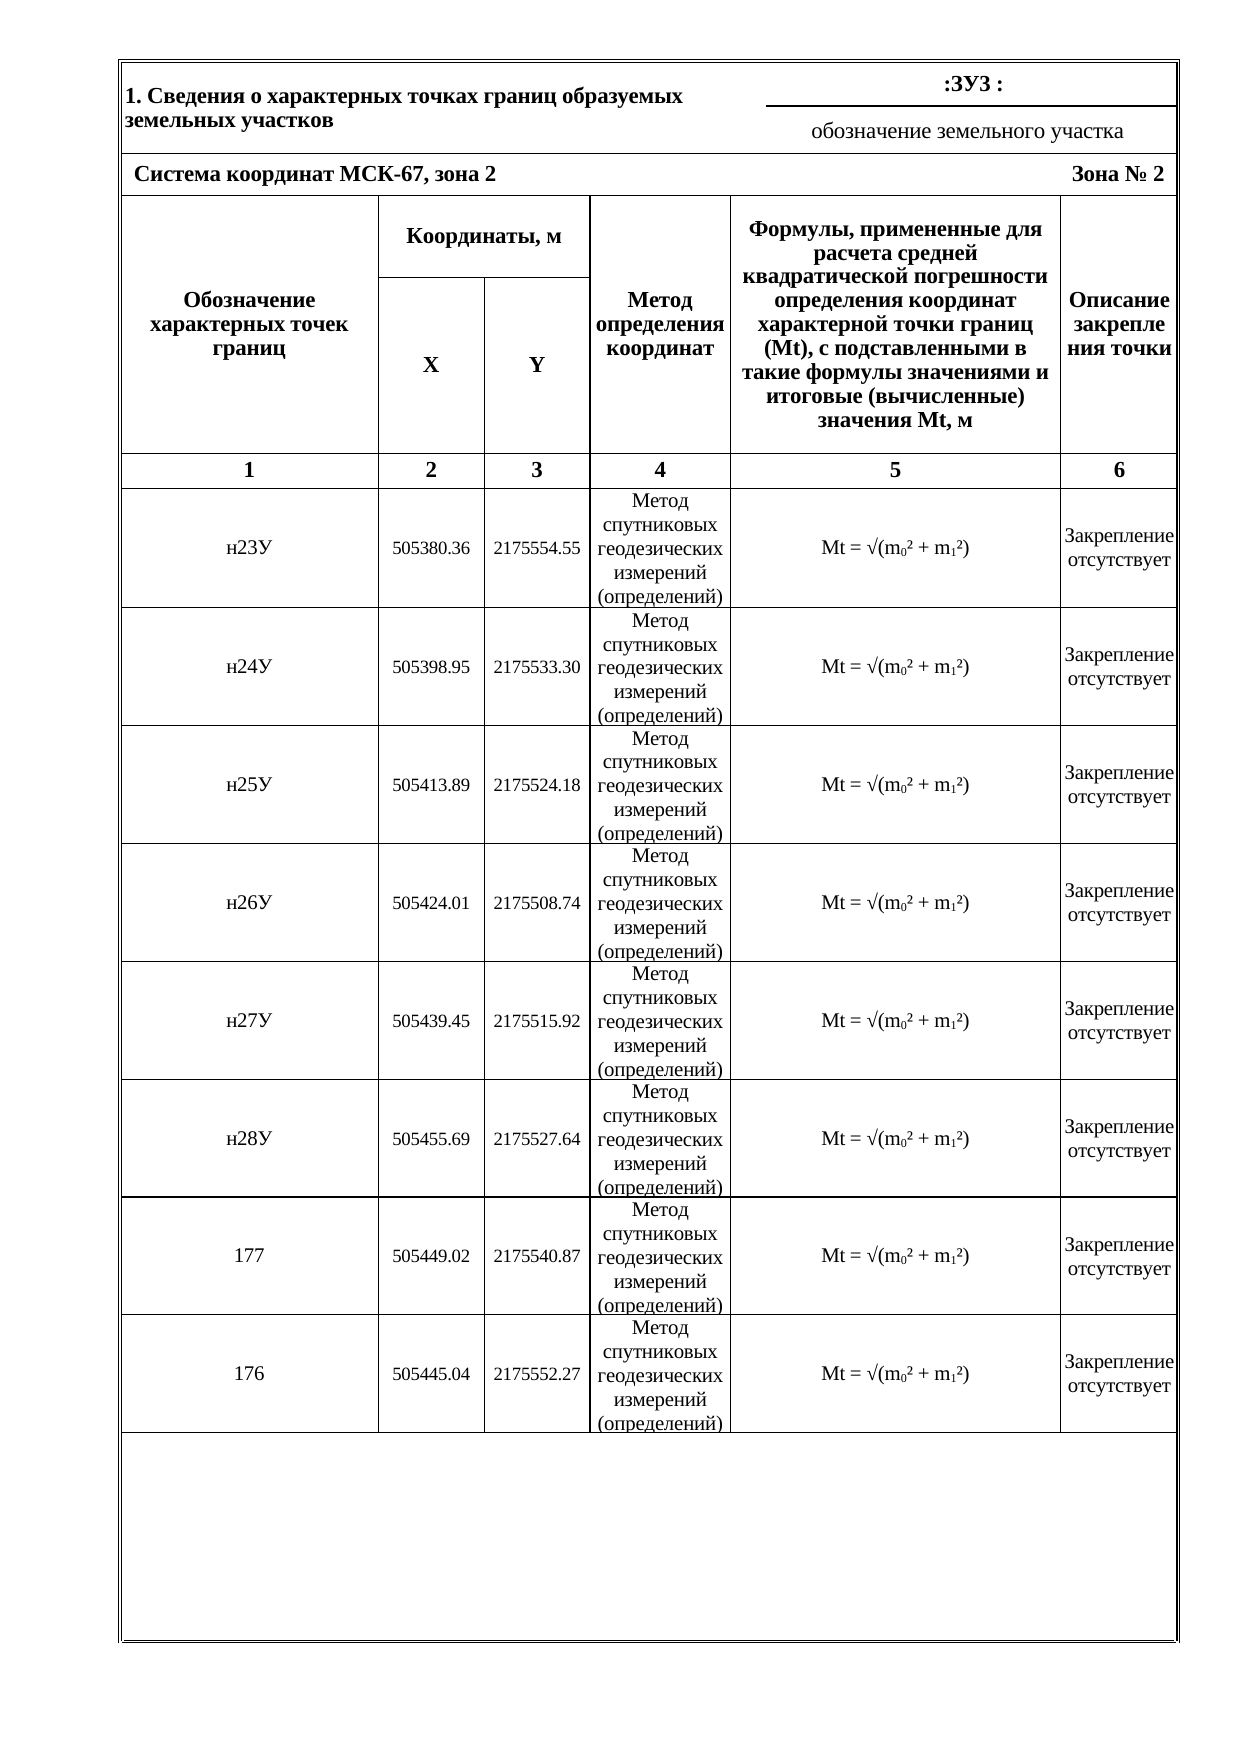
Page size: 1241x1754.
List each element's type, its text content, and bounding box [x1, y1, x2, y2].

table_cell обозначение земельного участка [766, 107, 1166, 153]
table_cell Описание закрепле ния точки [1061, 196, 1176, 453]
table_cell Метод спутниковых геодезических измерений (определений) [591, 962, 730, 1078]
table_cell Метод спутниковых геодезических измерений (определений) [591, 1315, 730, 1432]
table_cell Закрепление отсутствует [1061, 1315, 1176, 1432]
table_cell [1166, 154, 1176, 195]
table_cell Система координат МСК-67, зона 2 [132, 154, 814, 195]
table_cell Закрепление отсутствует [1061, 489, 1176, 607]
table_cell Mt = √(m0² + m1²) [731, 1080, 1060, 1196]
table_cell Метод спутниковых геодезических измерений (определений) [591, 844, 730, 961]
table_cell 177 [122, 1198, 378, 1314]
table_cell Обозначение характерных точек границ [122, 196, 378, 453]
table_cell Mt = √(m0² + m1²) [731, 489, 1060, 607]
table_cell [120, 1640, 1178, 1687]
table_cell 505445.04 [379, 1315, 484, 1432]
table_cell 505413.89 [379, 726, 484, 843]
table_cell Координаты, м [379, 196, 589, 277]
table_cell 505380.36 [379, 489, 484, 607]
table_cell Формулы, примененные для расчета средней квадратической погрешности определения координат характерной точки границ (Mt), с подставленными в такие формулы значениями и итоговые (вычисленные) значения Mt, м [731, 196, 1060, 453]
table_cell н23У [122, 489, 378, 607]
table_cell 3 [485, 454, 589, 487]
table_cell Закрепление отсутствует [1061, 726, 1176, 843]
table_cell Закрепление отсутствует [1061, 608, 1176, 725]
table_cell Mt = √(m0² + m1²) [731, 844, 1060, 961]
table_cell Закрепление отсутствует [1061, 962, 1176, 1078]
table_cell Метод спутниковых геодезических измерений (определений) [591, 489, 730, 607]
table_cell Метод спутниковых геодезических измерений (определений) [591, 726, 730, 843]
table_cell Mt = √(m0² + m1²) [731, 726, 1060, 843]
table_cell 5 [731, 454, 1060, 487]
table_cell Mt = √(m0² + m1²) [731, 1315, 1060, 1432]
table_cell 505398.95 [379, 608, 484, 725]
table_cell Закрепление отсутствует [1061, 1198, 1176, 1314]
table_cell Метод спутниковых геодезических измерений (определений) [591, 1080, 730, 1196]
table_cell Метод спутниковых геодезических измерений (определений) [591, 608, 730, 725]
table_cell Метод определения координат [591, 196, 730, 453]
table_cell н28У [122, 1080, 378, 1196]
table_cell н27У [122, 962, 378, 1078]
table_cell Зона № 2 [814, 154, 1166, 195]
table_cell X [379, 278, 484, 453]
table_cell 4 [591, 454, 730, 487]
table_cell Метод спутниковых геодезических измерений (определений) [591, 1198, 730, 1314]
table_cell 505439.45 [379, 962, 484, 1078]
table_cell Закрепление отсутствует [1061, 844, 1176, 961]
table_cell 505455.69 [379, 1080, 484, 1196]
table_cell [122, 1433, 1176, 1639]
table_cell н26У [122, 844, 378, 961]
table_cell Y [485, 278, 589, 453]
table_cell [122, 154, 132, 195]
table_cell 2175527.64 [485, 1080, 589, 1196]
table_cell 2175554.55 [485, 489, 589, 607]
table_cell 6 [1061, 454, 1176, 487]
table_cell 1 [122, 454, 378, 487]
table_cell [1166, 107, 1176, 153]
table_cell 2175552.27 [485, 1315, 589, 1432]
table_cell 2175515.92 [485, 962, 589, 1078]
table_cell н24У [122, 608, 378, 725]
table_cell :ЗУ3 : [766, 63, 1176, 105]
table_cell 2175508.74 [485, 844, 589, 961]
table_cell 505424.01 [379, 844, 484, 961]
table_cell н25У [122, 726, 378, 843]
table_cell 2175533.30 [485, 608, 589, 725]
table_cell Mt = √(m0² + m1²) [731, 1198, 1060, 1314]
table_cell Mt = √(m0² + m1²) [731, 608, 1060, 725]
table_cell Mt = √(m0² + m1²) [731, 962, 1060, 1078]
table_cell 1. Сведения о характерных точках границ образуемых земельных участков [122, 63, 766, 153]
table_cell 2 [379, 454, 484, 487]
table_cell 176 [122, 1315, 378, 1432]
table_cell 2175524.18 [485, 726, 589, 843]
table_cell 505449.02 [379, 1198, 484, 1314]
table_cell Закрепление отсутствует [1061, 1080, 1176, 1196]
table_cell 2175540.87 [485, 1198, 589, 1314]
